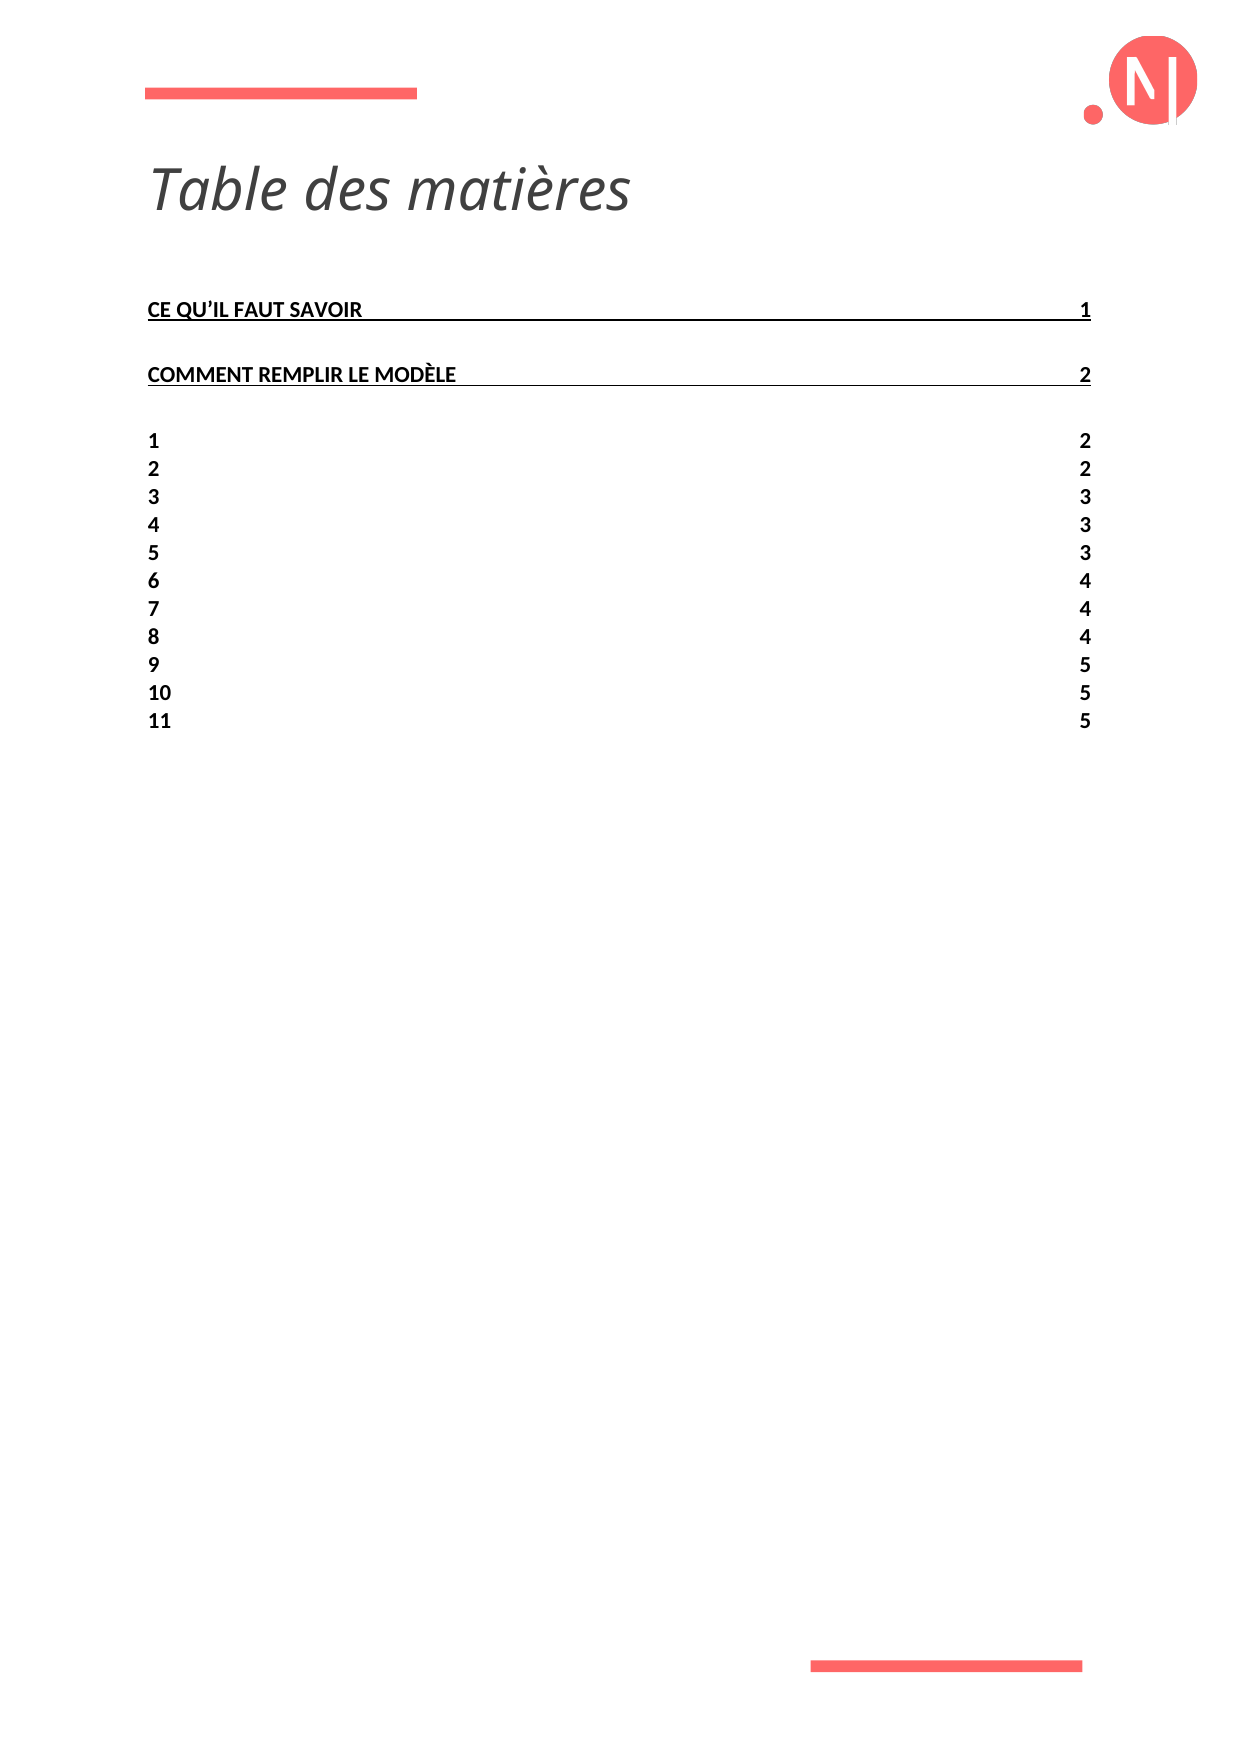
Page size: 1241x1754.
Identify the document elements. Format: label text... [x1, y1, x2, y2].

text 4 3 [148, 510, 1093, 538]
text 11 5 [148, 706, 1093, 734]
text Table des matières [148, 148, 1093, 227]
text 10 5 [148, 678, 1093, 706]
text ce qu’il faut savoir 1 [148, 295, 1093, 323]
text 8 4 [148, 622, 1093, 650]
text 5 3 [148, 538, 1093, 566]
text 3 3 [148, 482, 1093, 510]
text 9 5 [148, 650, 1093, 678]
text Comment remplir le modèle 2 [148, 361, 1093, 389]
text 7 4 [148, 594, 1093, 622]
picture [1083, 36, 1198, 125]
text 1 2 [148, 426, 1093, 454]
text 6 4 [148, 566, 1093, 594]
text 2 2 [148, 454, 1093, 482]
